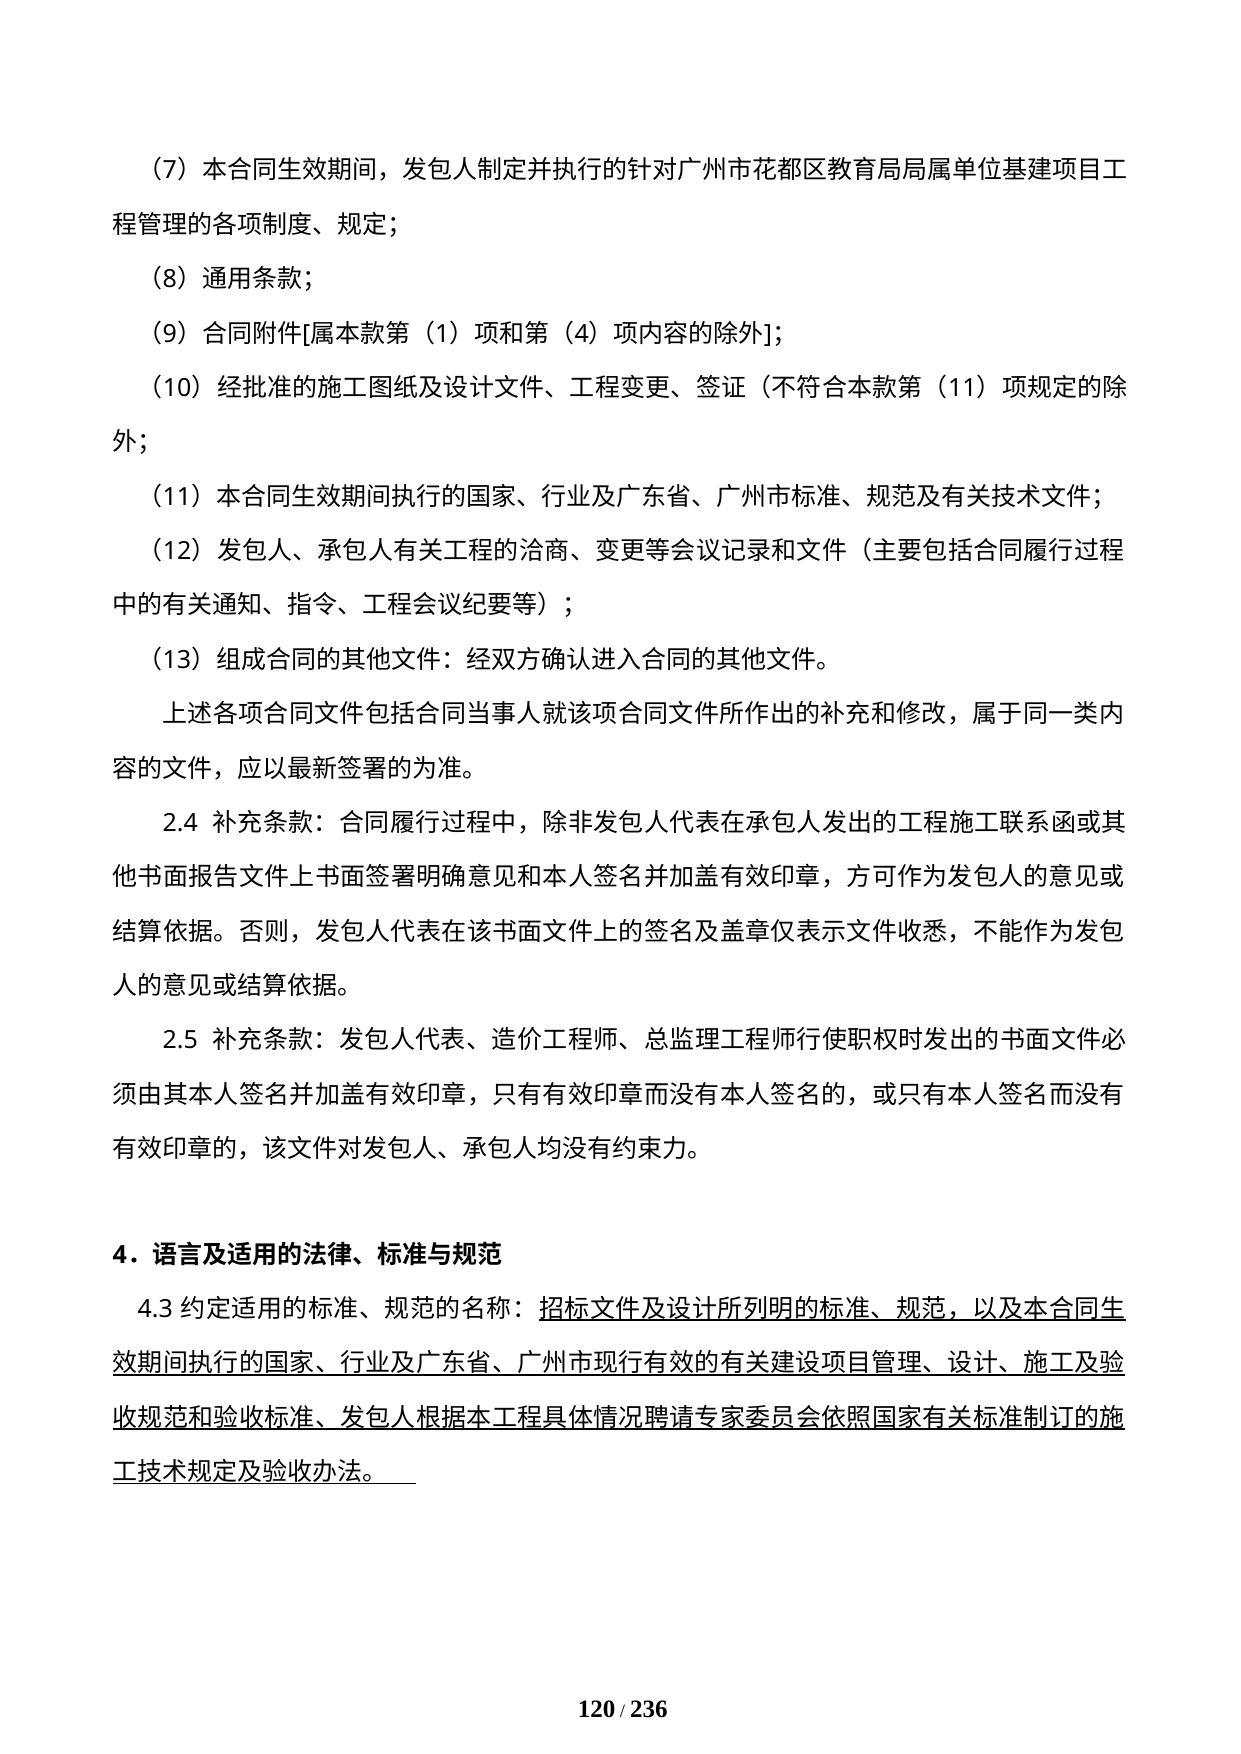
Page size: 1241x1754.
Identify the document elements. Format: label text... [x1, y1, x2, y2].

text （8）通用条款； [112, 259, 1128, 295]
text （9）合同附件[属本款第（1）项和第（4）项内容的除外]； [112, 313, 1128, 349]
text 上述各项合同文件包括合同当事人就该项合同文件所作出的补充和修改，属于同一类内容的文件，应以最新签署的为准。 [112, 694, 1128, 784]
text 2.5 补充条款：发包人代表、造价工程师、总监理工程师行使职权时发出的书面文件必须由其本人签名并加盖有效印章，只有有效印章而没有本人签名的，或只有本人签名而没有有效印章的，该文件对发包人、承包人均没有约束力。 [112, 1020, 1128, 1165]
text （7）本合同生效期间，发包人制定并执行的针对广州市花都区教育局局属单位基建项目工程管理的各项制度、规定； [112, 150, 1128, 241]
text （11）本合同生效期间执行的国家、行业及广东省、广州市标准、规范及有关技术文件； [112, 476, 1128, 512]
text 4.3 约定适用的标准、规范的名称：招标文件及设计所列明的标准、规范，以及本合同生效期间执行的国家、行业及广东省、广州市现行有效的有关建设项目管理、设计、施工及验收规范和验收标准、发包人根据本工程具体情况聘请专家委员会依照国家有关标准制订的施工技术规定及验收办法。 [112, 1288, 1128, 1488]
text 2.4 补充条款：合同履行过程中，除非发包人代表在承包人发出的工程施工联系函或其他书面报告文件上书面签署明确意见和本人签名并加盖有效印章，方可作为发包人的意见或结算依据。否则，发包人代表在该书面文件上的签名及盖章仅表示文件收悉，不能作为发包人的意见或结算依据。 [112, 802, 1128, 1002]
text （10）经批准的施工图纸及设计文件、工程变更、签证（不符合本款第（11）项规定的除外； [112, 367, 1128, 458]
subtitle 4．语言及适用的法律、标准与规范 [112, 1234, 1128, 1270]
text （12）发包人、承包人有关工程的洽商、变更等会议记录和文件（主要包括合同履行过程中的有关通知、指令、工程会议纪要等）； [112, 531, 1128, 621]
text （13）组成合同的其他文件：经双方确认进入合同的其他文件。 [112, 639, 1128, 676]
